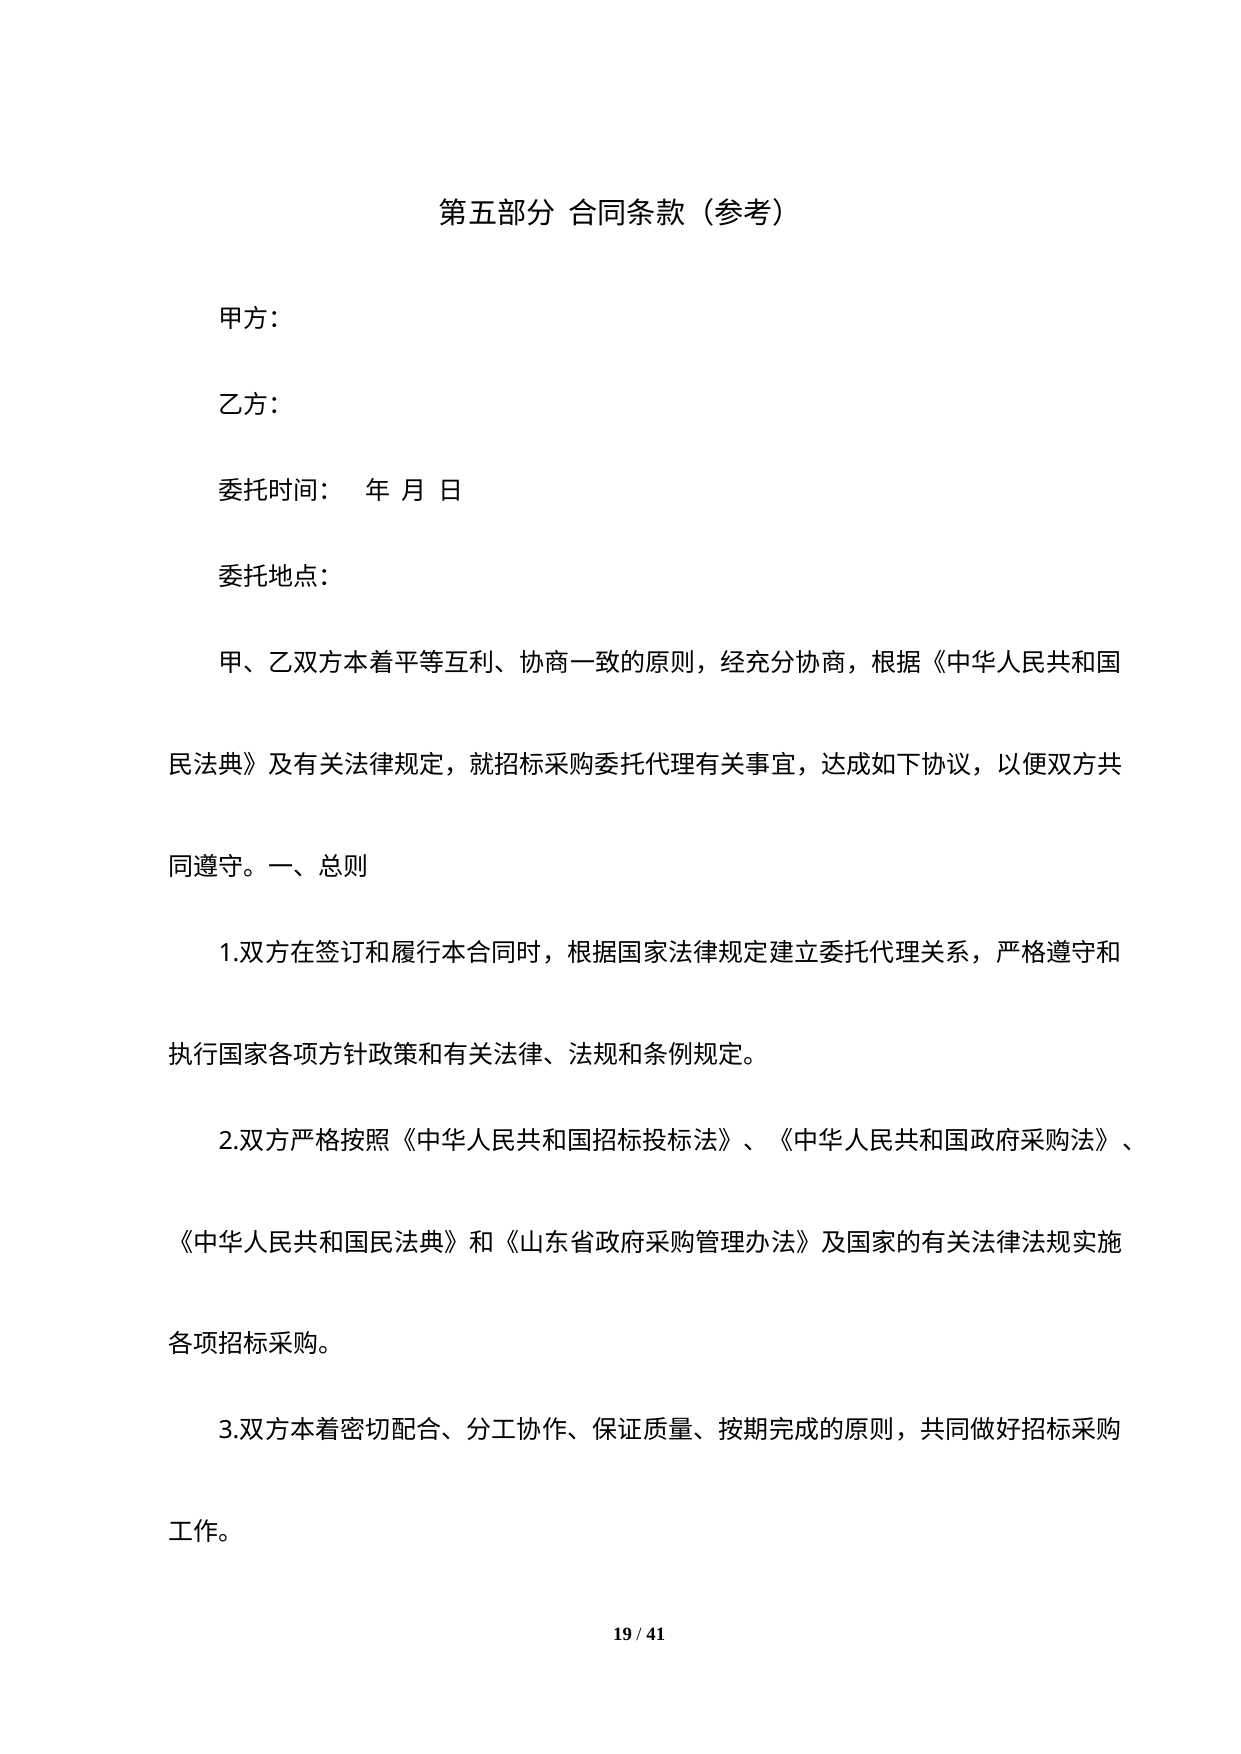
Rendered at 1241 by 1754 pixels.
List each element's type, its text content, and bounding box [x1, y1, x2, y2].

text 3.双方本着密切配合、分工协作、保证质量、按期完成的原则，共同做好招标采购工作。 [168, 1394, 1122, 1564]
text 2.双方严格按照《中华人民共和国招标投标法》、《中华人民共和国政府采购法》、《中华人民共和国民法典》和《山东省政府采购管理办法》及国家的有关法律法规实施各项招标采购。 [168, 1104, 1122, 1376]
text 乙方： [168, 368, 1122, 436]
text 甲、乙双方本着平等互利、协商一致的原则，经充分协商，根据《中华人民共和国民法典》及有关法律规定，就招标采购委托代理有关事宜，达成如下协议，以便双方共同遵守。一、总则 [168, 627, 1122, 898]
text 甲方： [168, 282, 1122, 350]
subtitle 第五部分 合同条款（参考） [118, 177, 1122, 245]
text 委托时间： 年 月 日 [168, 454, 1122, 522]
text 委托地点： [168, 541, 1122, 608]
text 1.双方在签订和履行本合同时，根据国家法律规定建立委托代理关系，严格遵守和执行国家各项方针政策和有关法律、法规和条例规定。 [168, 916, 1122, 1086]
